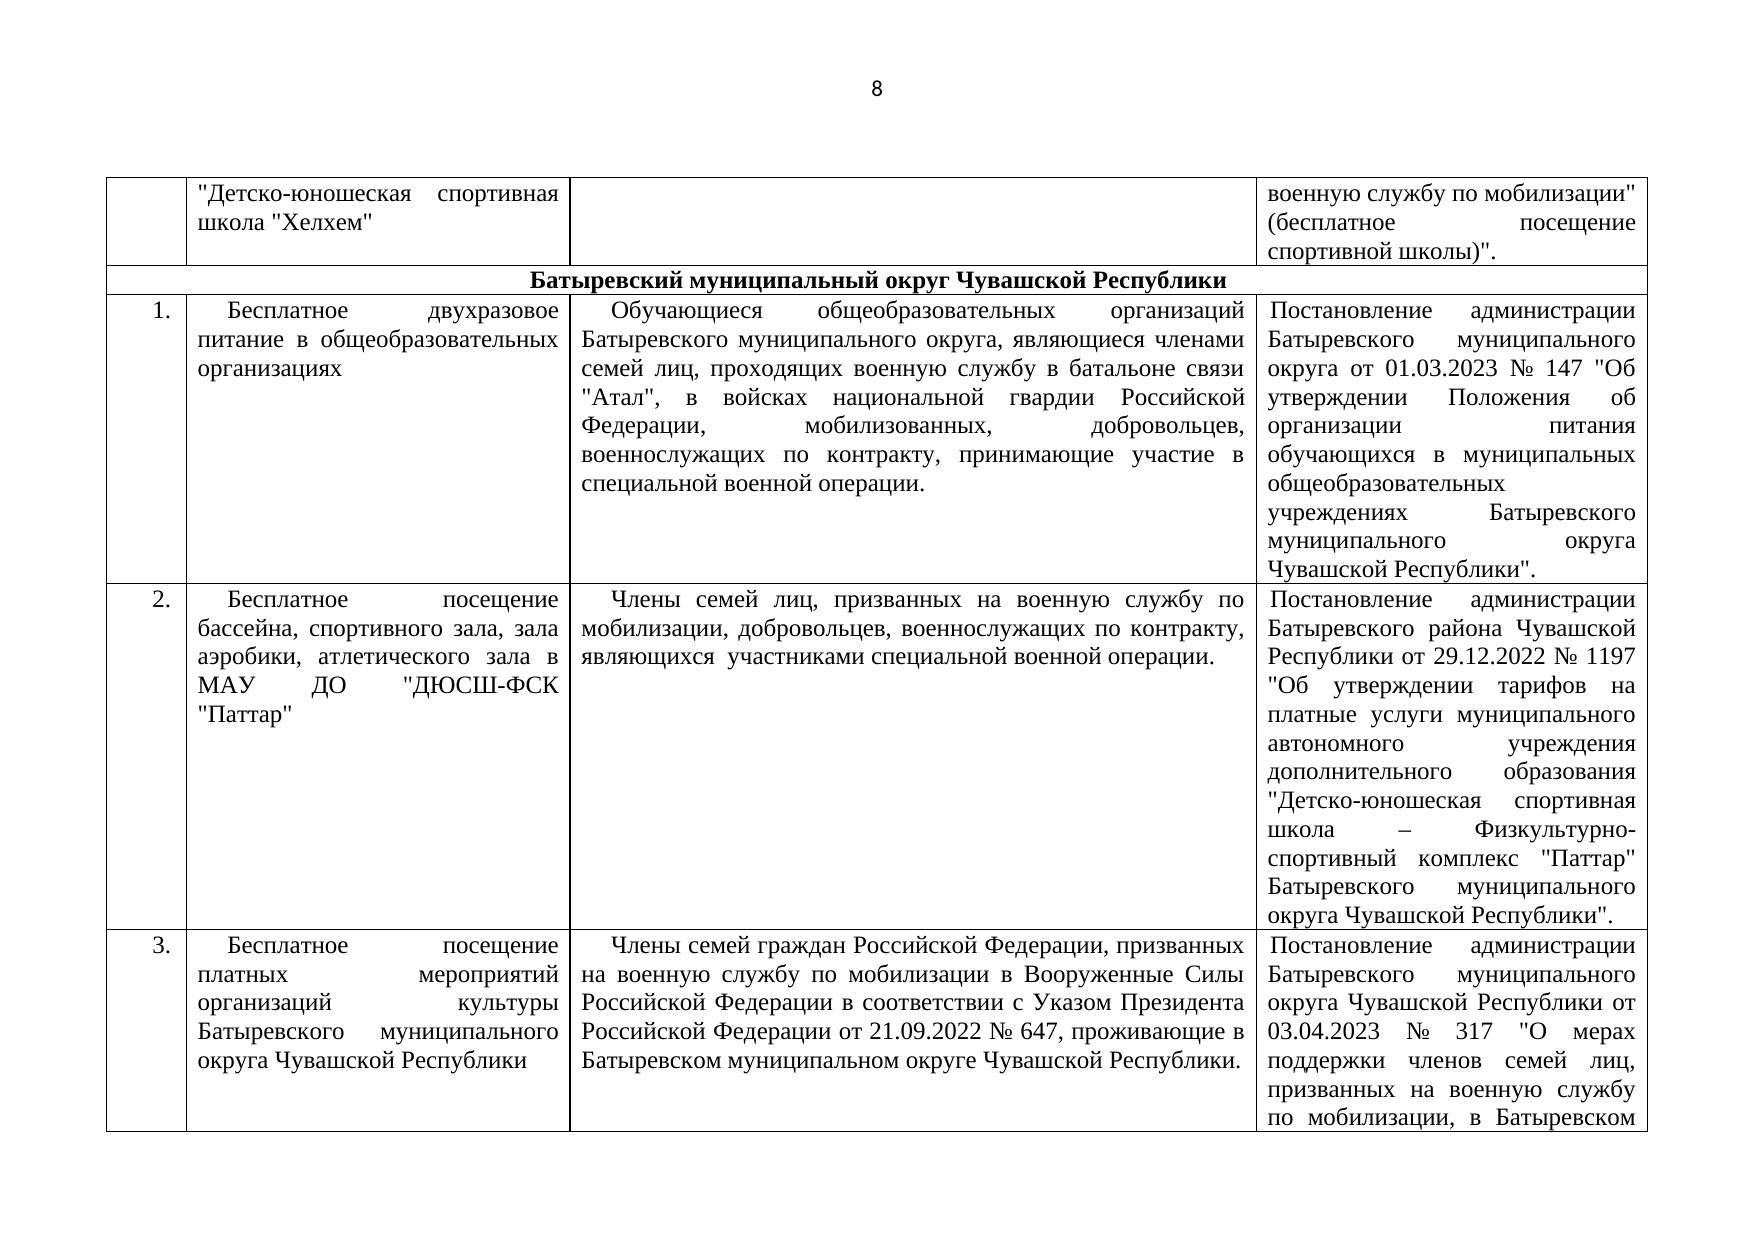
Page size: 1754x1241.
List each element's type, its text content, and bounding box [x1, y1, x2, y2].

table_cell 5. [107, 178, 186, 264]
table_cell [571, 178, 1256, 264]
table_cell Обучающиеся общеобразовательных организаций Батыревского муниципального округа, являющиеся членами семей лиц, проходящих военную службу в батальоне связи "Атал", в войсках национальной гвардии Российской Федерации, мобилизованных, добровольцев, военнослужащих по контракту, принимающие участие в специальной военной операции. [571, 295, 1256, 583]
table_cell 3. [107, 930, 186, 1131]
table_cell 1. [107, 295, 186, 583]
table_cell Бесплатное двухразовое питание в общеобразовательных организациях [187, 295, 569, 583]
table_cell Члены семей лиц, призванных на военную службу по мобилизации, добровольцев, военнослужащих по контракту, являющихся участниками специальной военной операции. [571, 584, 1256, 929]
table_cell Бесплатное посещение бассейна, спортивного зала, зала аэробики, атлетического зала в МАУ ДО "ДЮСШ-ФСК "Паттар" [187, 584, 569, 929]
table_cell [1257, 930, 1647, 1131]
table_cell Постановление администрации Батыревского района Чувашской Республики от 29.12.2022 № 1197 "Об утверждении тарифов на платные услуги муниципального автономного учреждения дополнительного образования "Детско-юношеская спортивная школа – Физкультурно-спортивный комплекс "Паттар" Батыревского муниципального округа Чувашской Республики". [1257, 584, 1647, 929]
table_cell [187, 178, 569, 264]
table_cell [571, 930, 1256, 1131]
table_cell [1257, 178, 1647, 264]
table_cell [187, 930, 569, 1131]
table_cell Постановление администрации Батыревского муниципального округа от 01.03.2023 № 147 "Об утверждении Положения об организации питания обучающихся в муниципальных общеобразовательных учреждениях Батыревского муниципального округа Чувашской Республики". [1257, 295, 1647, 583]
table_cell Батыревский муниципальный округ Чувашской Республики [107, 266, 1647, 294]
table_cell 2. [107, 584, 186, 929]
